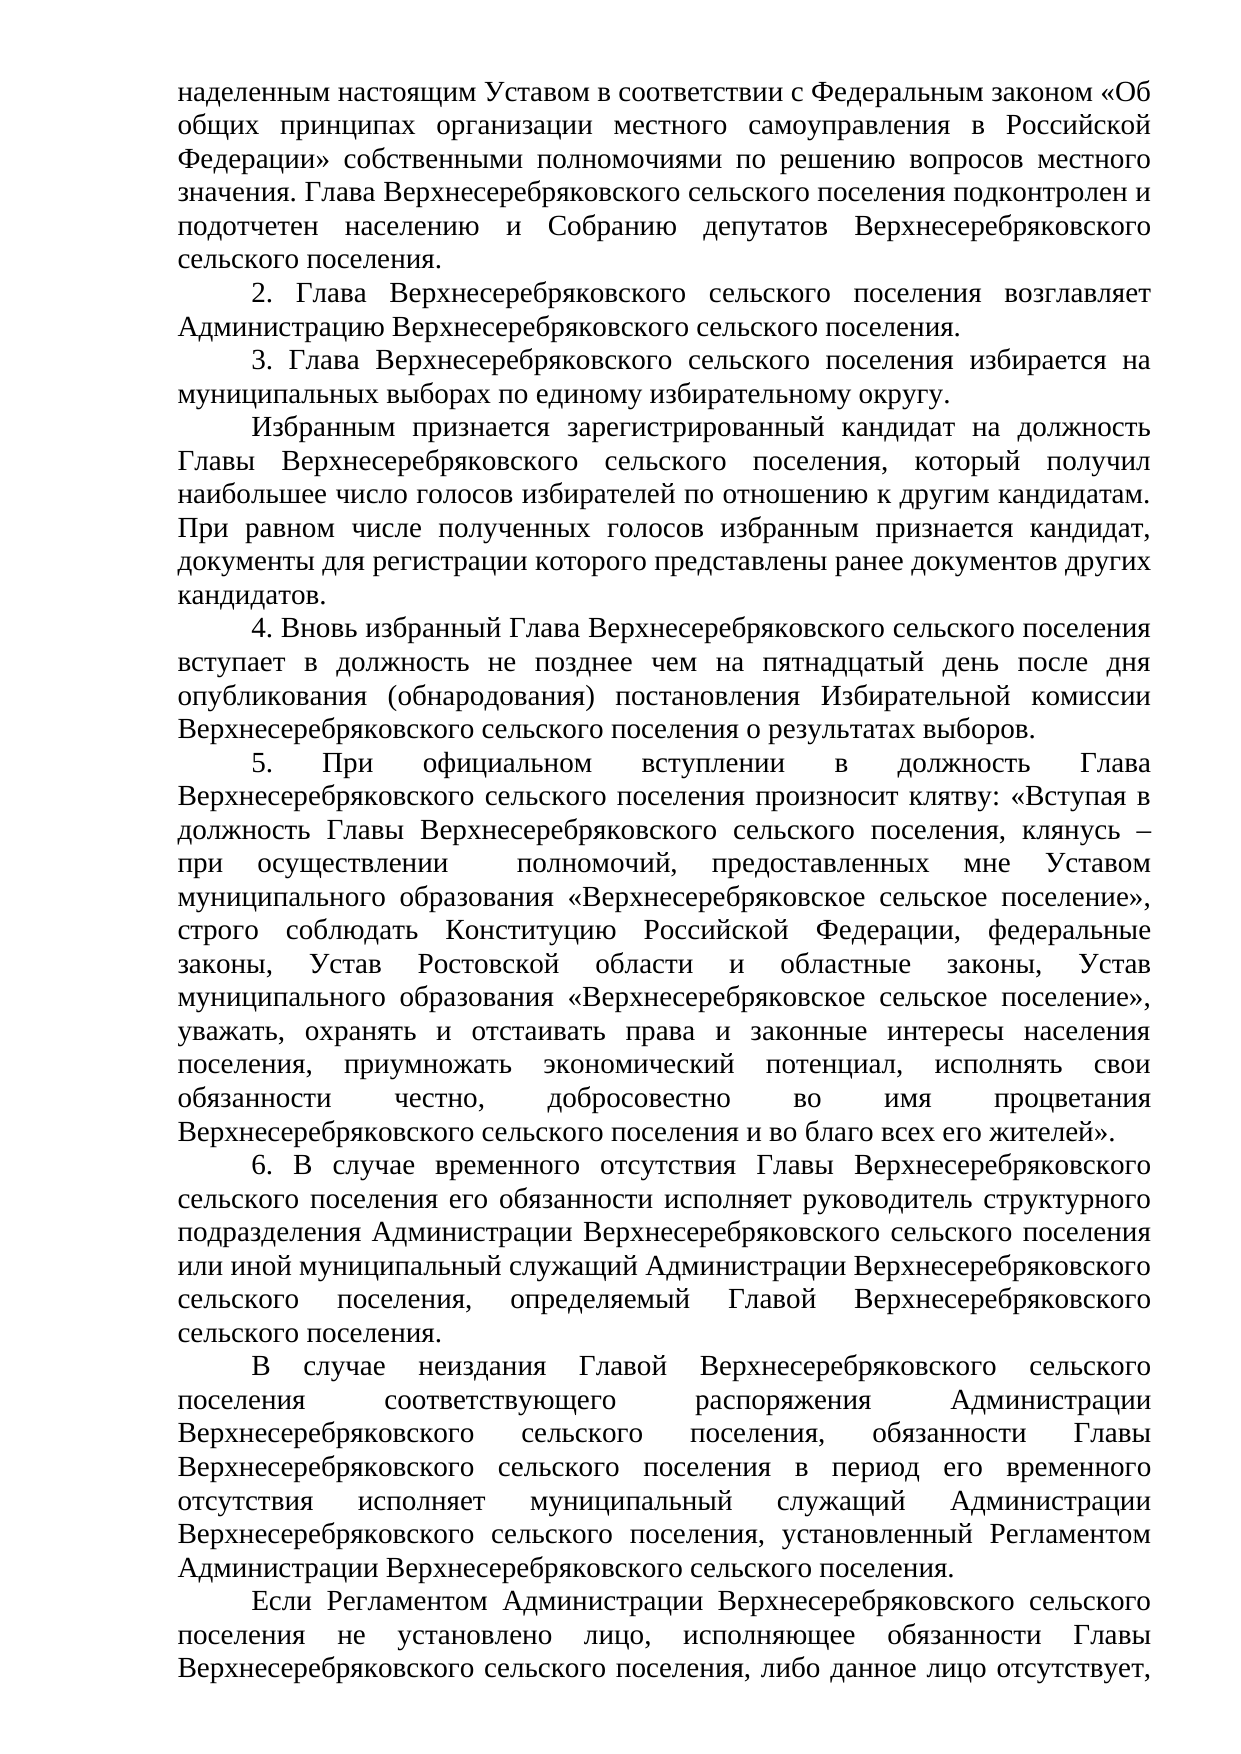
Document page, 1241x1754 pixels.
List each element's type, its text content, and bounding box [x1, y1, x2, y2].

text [177, 1583, 1152, 1684]
text 6. В случае временного отсутствия Главы Верхнесеребряковского сельского поселения его обязанности исполняет руководитель структурного подразделения Администрации Верхнесеребряковского сельского поселения или иной муниципальный служащий Администрации Верхнесеребряковского сельского поселения, определяемый Главой Верхнесеребряковского сельского поселения. [177, 1147, 1152, 1348]
text 5. При официальном вступлении в должность Глава Верхнесеребряковского сельского поселения произносит клятву: «Вступая в должность Главы Верхнесеребряковского сельского поселения, клянусь – при осуществлении полномочий, предоставленных мне Уставом муниципального образования «Верхнесеребряковское сельское поселение», строго соблюдать Конституцию Российской Федерации, федеральные законы, Устав Ростовской области и областные законы, Устав муниципального образования «Верхнесеребряковское сельское поселение», уважать, охранять и отстаивать права и законные интересы населения поселения, приумножать экономический потенциал, исполнять свои обязанности честно, добросовестно во имя процветания Верхнесеребряковского сельского поселения и во благо всех его жителей». [177, 745, 1152, 1147]
text 3. Глава Верхнесеребряковского сельского поселения избирается на муниципальных выборах по единому избирательному округу. [177, 342, 1152, 409]
text 4. Вновь избранный Глава Верхнесеребряковского сельского поселения вступает в должность не позднее чем на пятнадцатый день после дня опубликования (обнародования) постановления Избирательной комиссии Верхнесеребряковского сельского поселения о результатах выборов. [177, 611, 1152, 745]
text Избранным признается зарегистрированный кандидат на должность Главы Верхнесеребряковского сельского поселения, который получил наибольшее число голосов избирателей по отношению к другим кандидатам. При равном числе полученных голосов избранным признается кандидат, документы для регистрации которого представлены ранее документов других кандидатов. [177, 409, 1152, 611]
text В случае неиздания Главой Верхнесеребряковского сельского поселения соответствующего распоряжения Администрации Верхнесеребряковского сельского поселения, обязанности Главы Верхнесеребряковского сельского поселения в период его временного отсутствия исполняет муниципальный служащий Администрации Верхнесеребряковского сельского поселения, установленный Регламентом Администрации Верхнесеребряковского сельского поселения. [177, 1348, 1152, 1583]
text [177, 74, 1152, 275]
text 2. Глава Верхнесеребряковского сельского поселения возглавляет Администрацию Верхнесеребряковского сельского поселения. [177, 275, 1152, 342]
